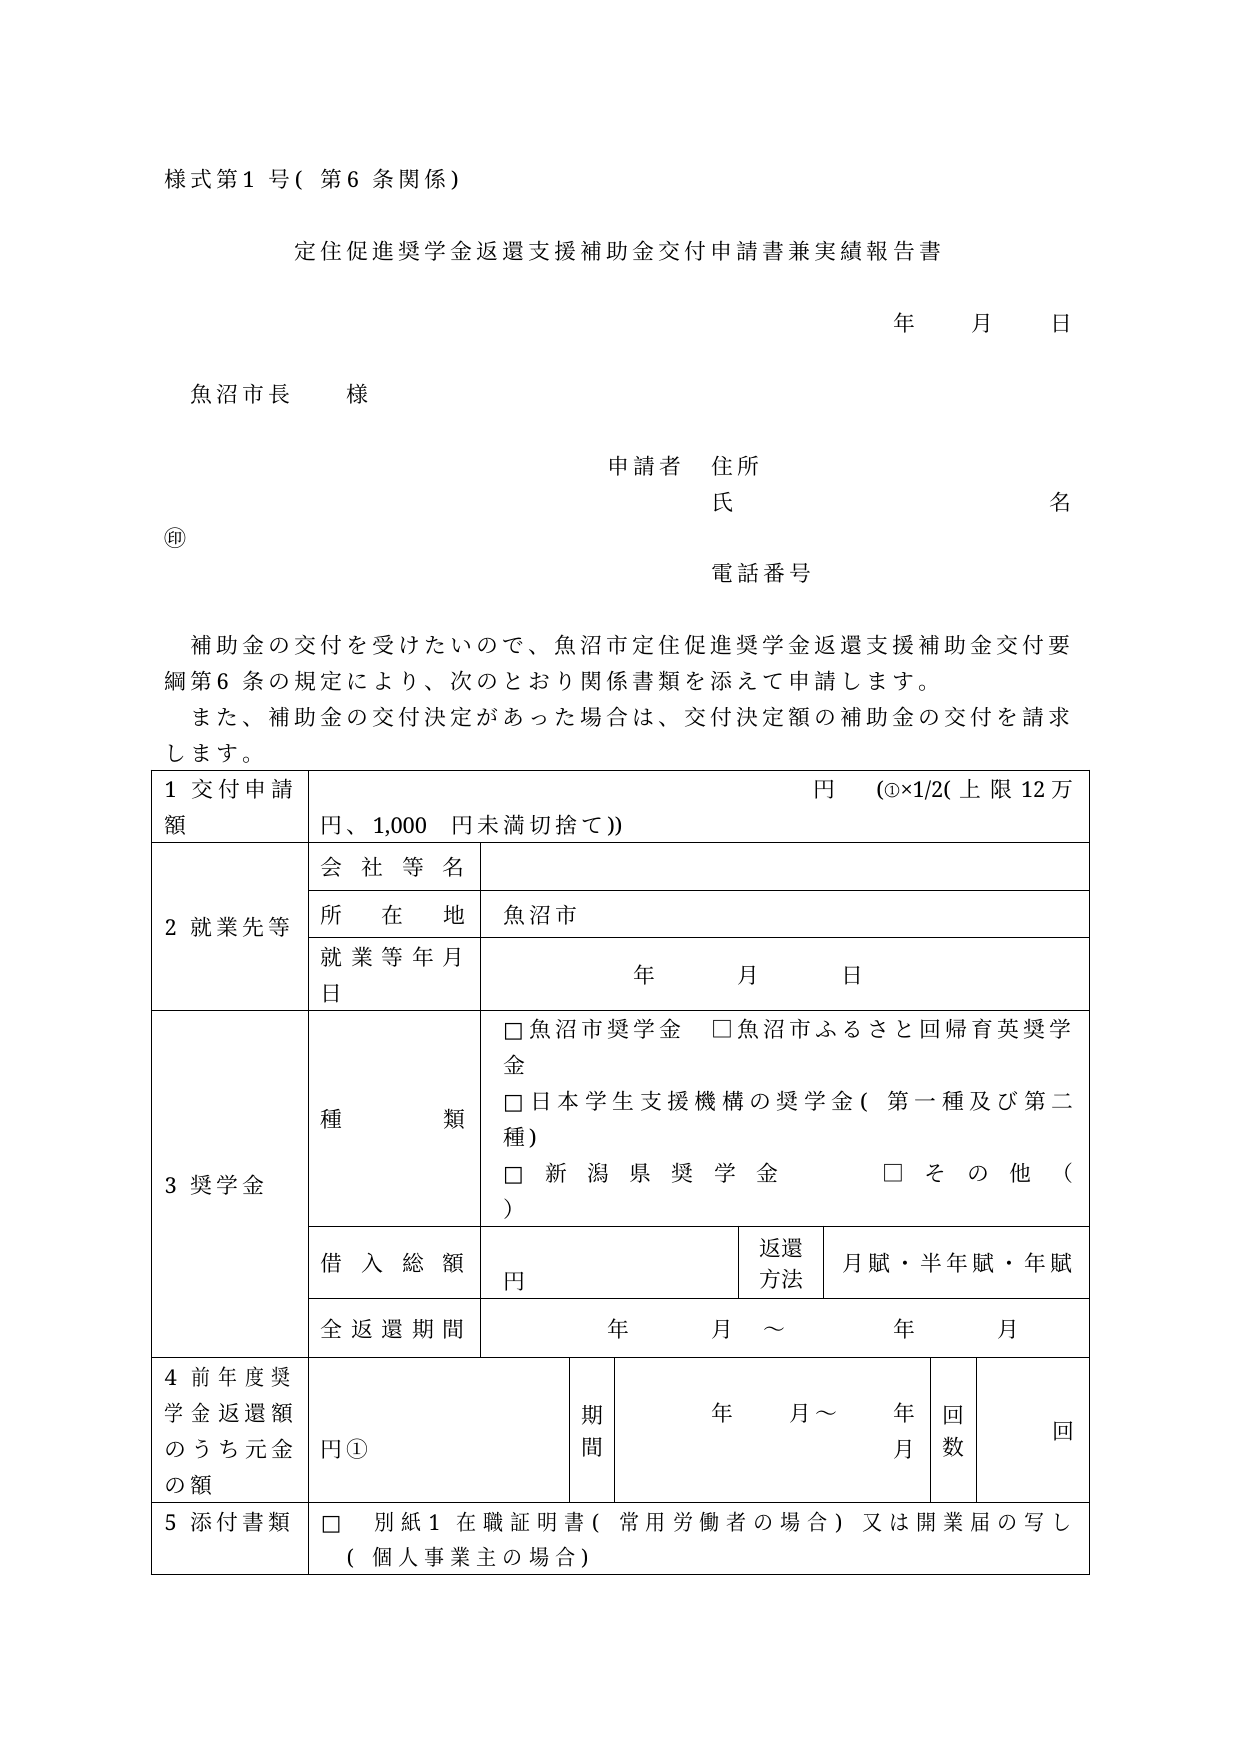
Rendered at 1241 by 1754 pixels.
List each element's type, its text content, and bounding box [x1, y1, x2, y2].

table_cell 会社等名 [309, 843, 480, 889]
table_cell 回 [977, 1358, 1089, 1502]
table_cell 円① [309, 1358, 569, 1502]
table_cell 回 数 [931, 1358, 976, 1502]
table_cell 年 月 日 [481, 938, 1089, 1009]
table_cell 5 添付書類 [152, 1503, 308, 1574]
text 定住促進奨学金返還支援補助金交付申請書兼実績報告書 [164, 232, 1076, 268]
text また、補助金の交付決定があった場合は、交付決定額の補助金の交付を請求します。 [164, 698, 1076, 769]
table_cell 月賦・半年賦・年賦 [824, 1227, 1089, 1298]
text 申請者 住所 [164, 447, 1076, 483]
text 氏名 ㊞ [164, 483, 1076, 554]
table_cell [481, 843, 1089, 889]
table_cell 魚沼市 [481, 891, 1089, 937]
table_header 円 (①×1/2(上限12万円、1,000円未満切捨て)) [309, 771, 1089, 842]
table_cell 返還 方法 [739, 1227, 823, 1298]
table_cell 借入総額 [309, 1227, 480, 1298]
table_cell 3奨学金 [152, 1011, 308, 1357]
text 補助金の交付を受けたいので、魚沼市定住促進奨学金返還支援補助金交付要綱第6条の規定により、次のとおり関係書類を添えて申請します。 [164, 626, 1076, 698]
table_cell 所在地 [309, 891, 480, 937]
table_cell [309, 1503, 1089, 1574]
text 電話番号 [164, 554, 1076, 590]
table_cell 全返還期間 [309, 1299, 480, 1357]
table_header 1交付申請額 [152, 771, 308, 842]
text 魚沼市長 様 [164, 375, 1076, 411]
table_cell 2就業先等 [152, 843, 308, 1009]
table_cell 4前年度奨学金返還額のうち元金の額 [152, 1358, 308, 1502]
table_cell 年 月 ～ 年 月 [481, 1299, 1089, 1357]
table_cell 年 月～ 年 月 [615, 1358, 930, 1502]
table_cell 期 間 [570, 1358, 614, 1502]
table_cell 種類 [309, 1011, 480, 1226]
table_cell 就業等年月日 [309, 938, 480, 1009]
table_cell □魚沼市奨学金 □魚沼市ふるさと回帰育英奨学金 □日本学生支援機構の奨学金(第一種及び第二種) □新潟県奨学金 □その他（ ） [481, 1011, 1089, 1226]
table_cell 円 [481, 1227, 738, 1298]
text 様式第1号(第6条関係) [164, 160, 1076, 196]
text 年 月 日 [164, 304, 1076, 339]
